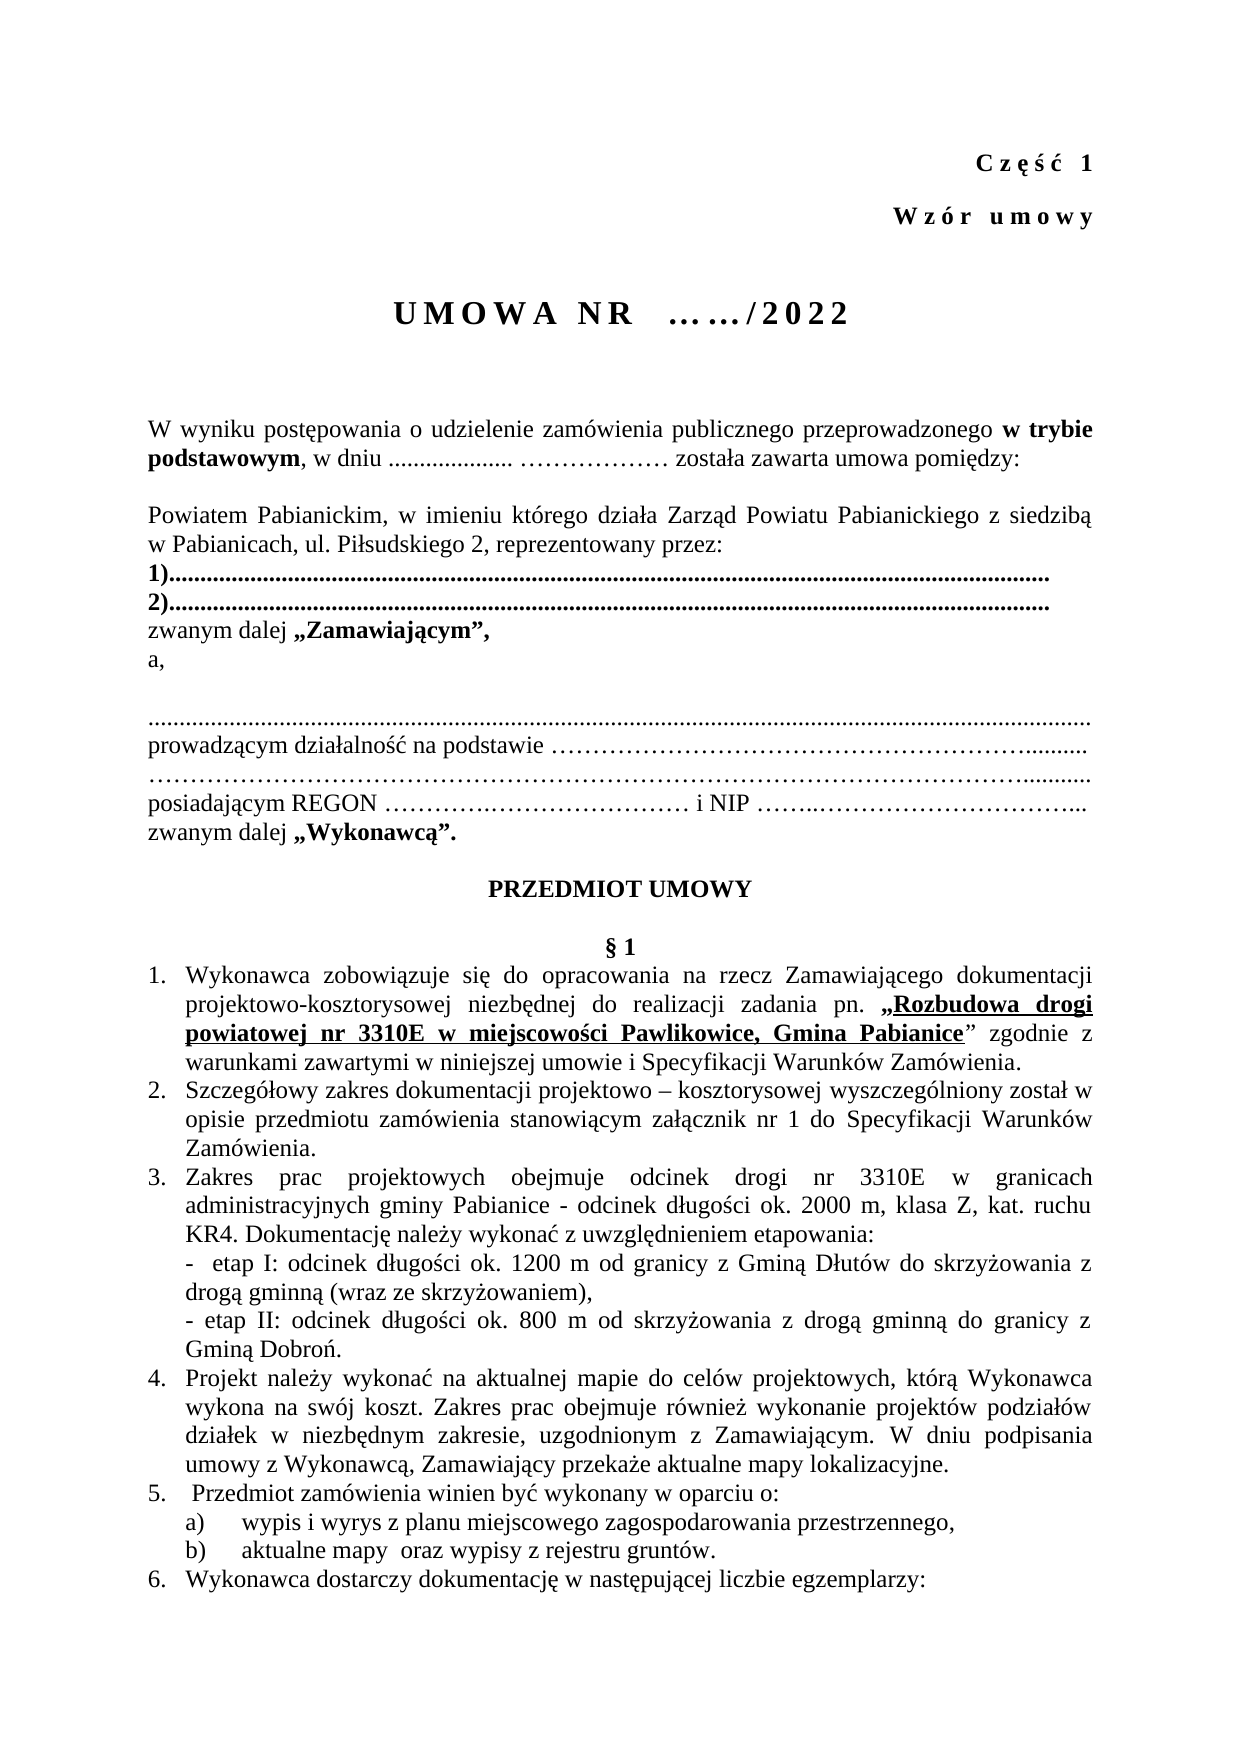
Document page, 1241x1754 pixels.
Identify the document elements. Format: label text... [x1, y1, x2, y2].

list Wykonawca zobowiązuje się do opracowania na rzecz Zamawiającego dokumentacji projektowo-kosztorysowej niezbędnej do realizacji zadania pn. „Rozbudowa drogi powiatowej nr 3310E w miejscowości Pawlikowice, Gmina Pabianice” zgodnie z warunkami zawartymi w niniejszej umowie i Specyfikacji Warunków Zamówienia. [148, 961, 1093, 1076]
text Powiatem Pabianickim, w imieniu którego działa Zarząd Powiatu Pabianickiego z siedzibą w Pabianicach, ul. Piłsudskiego 2, reprezentowany przez: [148, 501, 1093, 558]
text ……………………………………………………………………………………………........... [148, 759, 1093, 788]
text zwanym dalej „Zamawiającym”, [148, 616, 1093, 644]
text a, [148, 644, 1093, 673]
list ............................................................................................................................................. [148, 558, 1093, 587]
text prowadzącym działalność na podstawie ………………………………………………….......... [148, 731, 1093, 759]
text Część 1 [148, 148, 1093, 176]
list ............................................................................................................................................. [148, 587, 1093, 616]
text § 1 [148, 932, 1093, 961]
list Projekt należy wykonać na aktualnej mapie do celów projektowych, którą Wykonawca wykona na swój koszt. Zakres prac obejmuje również wykonanie projektów podziałów działek w niezbędnym zakresie, uzgodnionym z Zamawiającym. W dniu podpisania umowy z Wykonawcą, Zamawiający przekaże aktualne mapy lokalizacyjne. [148, 1363, 1093, 1478]
list aktualne mapy oraz wypisy z rejestru gruntów. [185, 1536, 1093, 1564]
text posiadającym REGON ………….…………………… i NIP ……..…………………………... [148, 788, 1093, 817]
list Szczegółowy zakres dokumentacji projektowo – kosztorysowej wyszczególniony został w opisie przedmiotu zamówienia stanowiącym załącznik nr 1 do Specyfikacji Warunków Zamówienia. [148, 1076, 1093, 1162]
list wypis i wyrys z planu miejscowego zagospodarowania przestrzennego, [185, 1507, 1093, 1536]
text ....................................................................................................................................................... [148, 702, 1093, 731]
text - etap II: odcinek długości ok. od skrzyżowania z drogą gminną do granicy z Gminą Dobroń. [185, 1306, 1093, 1363]
text Wzór umowy [148, 201, 1093, 230]
list Wykonawca dostarczy dokumentację w następującej liczbie egzemplarzy: [148, 1564, 1093, 1593]
text zwanym dalej „Wykonawcą”. [148, 817, 1093, 846]
title UMOWA NR ……/2022 [148, 293, 1093, 332]
subtitle PRZEDMIOT UMOWY [148, 874, 1093, 903]
text - etap I: odcinek długości ok. od granicy z Gminą Dłutów do skrzyżowania z drogą gminną (wraz ze skrzyżowaniem), [185, 1248, 1093, 1306]
list Przedmiot zamówienia winien być wykonany w oparciu o: [148, 1478, 1093, 1507]
text W wyniku postępowania o udzielenie zamówienia publicznego przeprowadzonego w trybie podstawowym, w dniu .................... ……………… została zawarta umowa pomiędzy: [148, 414, 1093, 472]
list Zakres prac projektowych obejmuje odcinek drogi nr 3310E w granicach administracyjnych gminy Pabianice - odcinek długości ok. , klasa Z, kat. ruchu KR4. Dokumentację należy wykonać z uwzględnieniem etapowania: [148, 1162, 1093, 1248]
